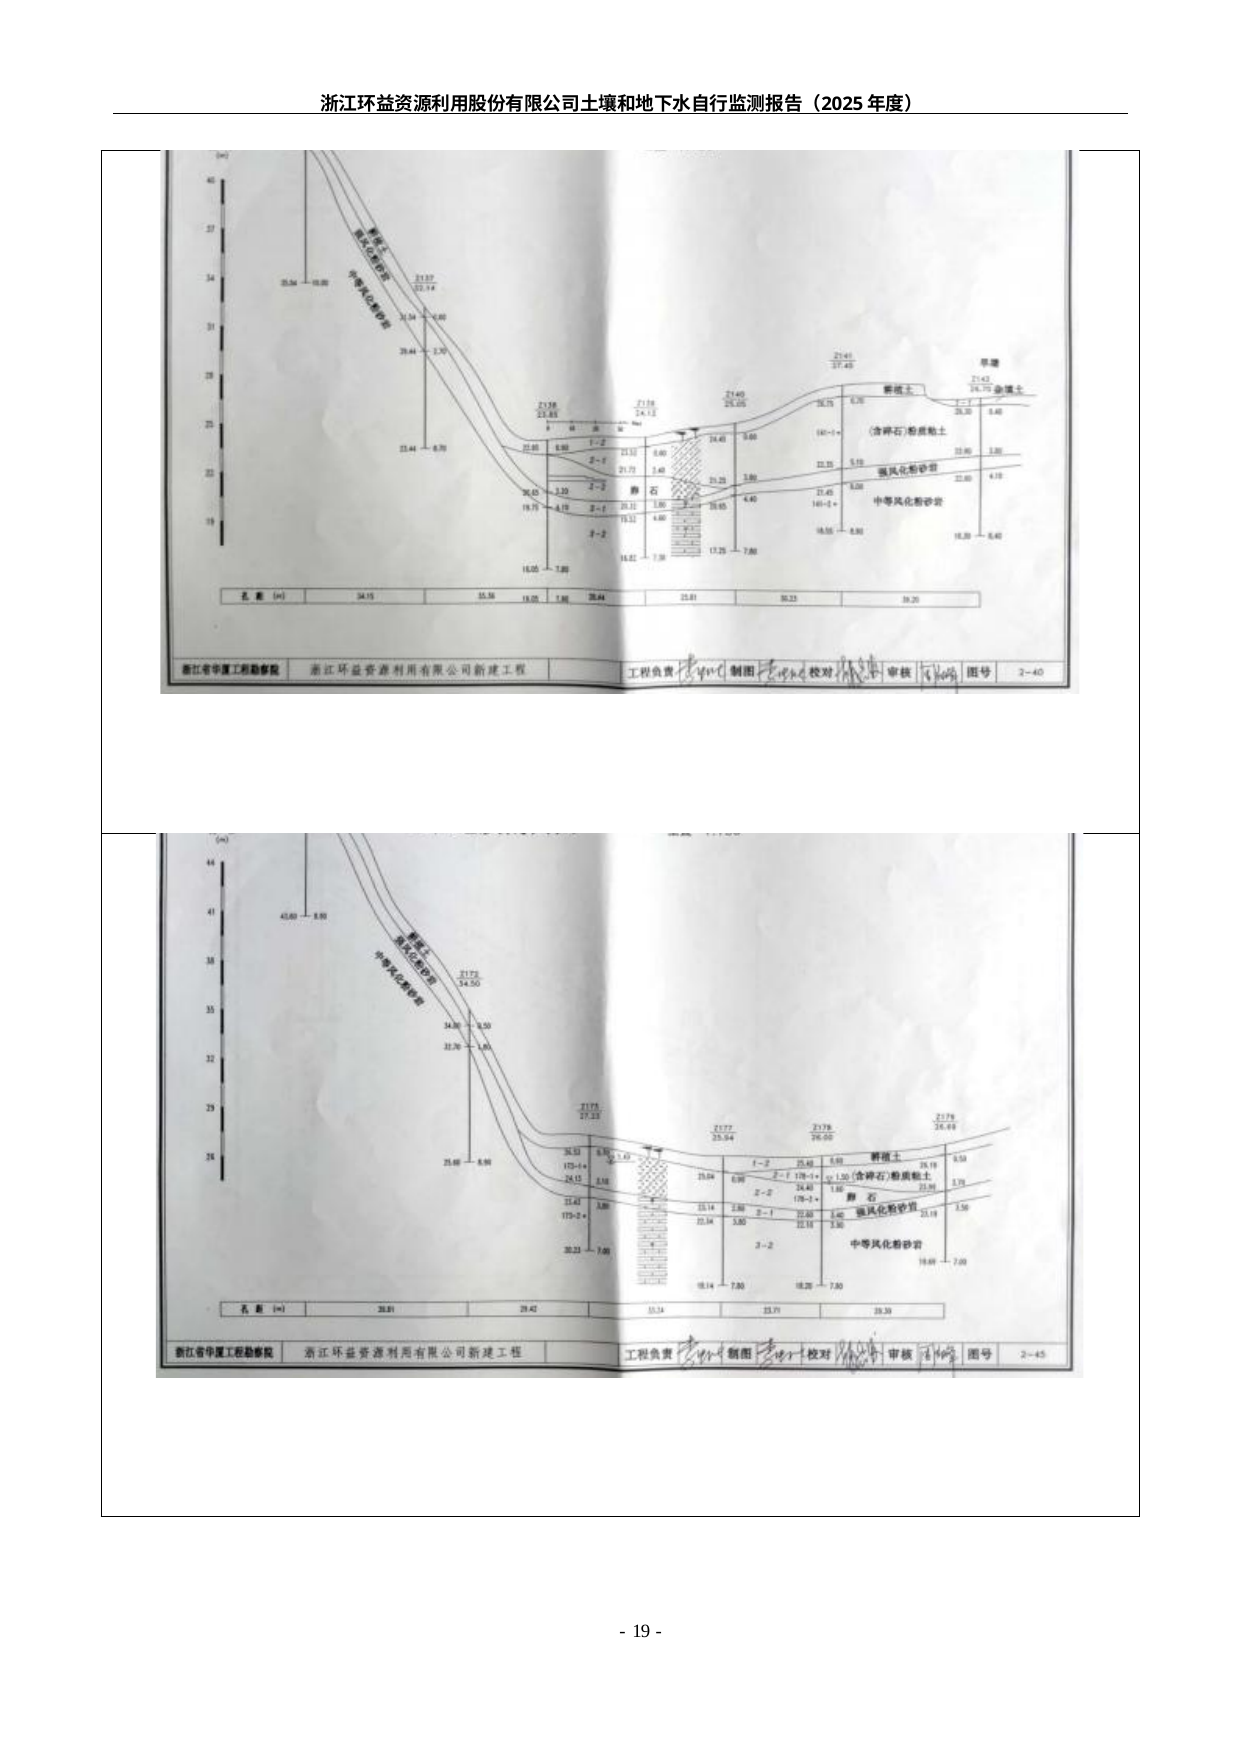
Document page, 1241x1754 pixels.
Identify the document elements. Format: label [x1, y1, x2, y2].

picture [155, 833, 1084, 1378]
picture [160, 150, 1080, 694]
table_cell [102, 834, 1139, 1516]
table_header [102, 151, 1139, 833]
